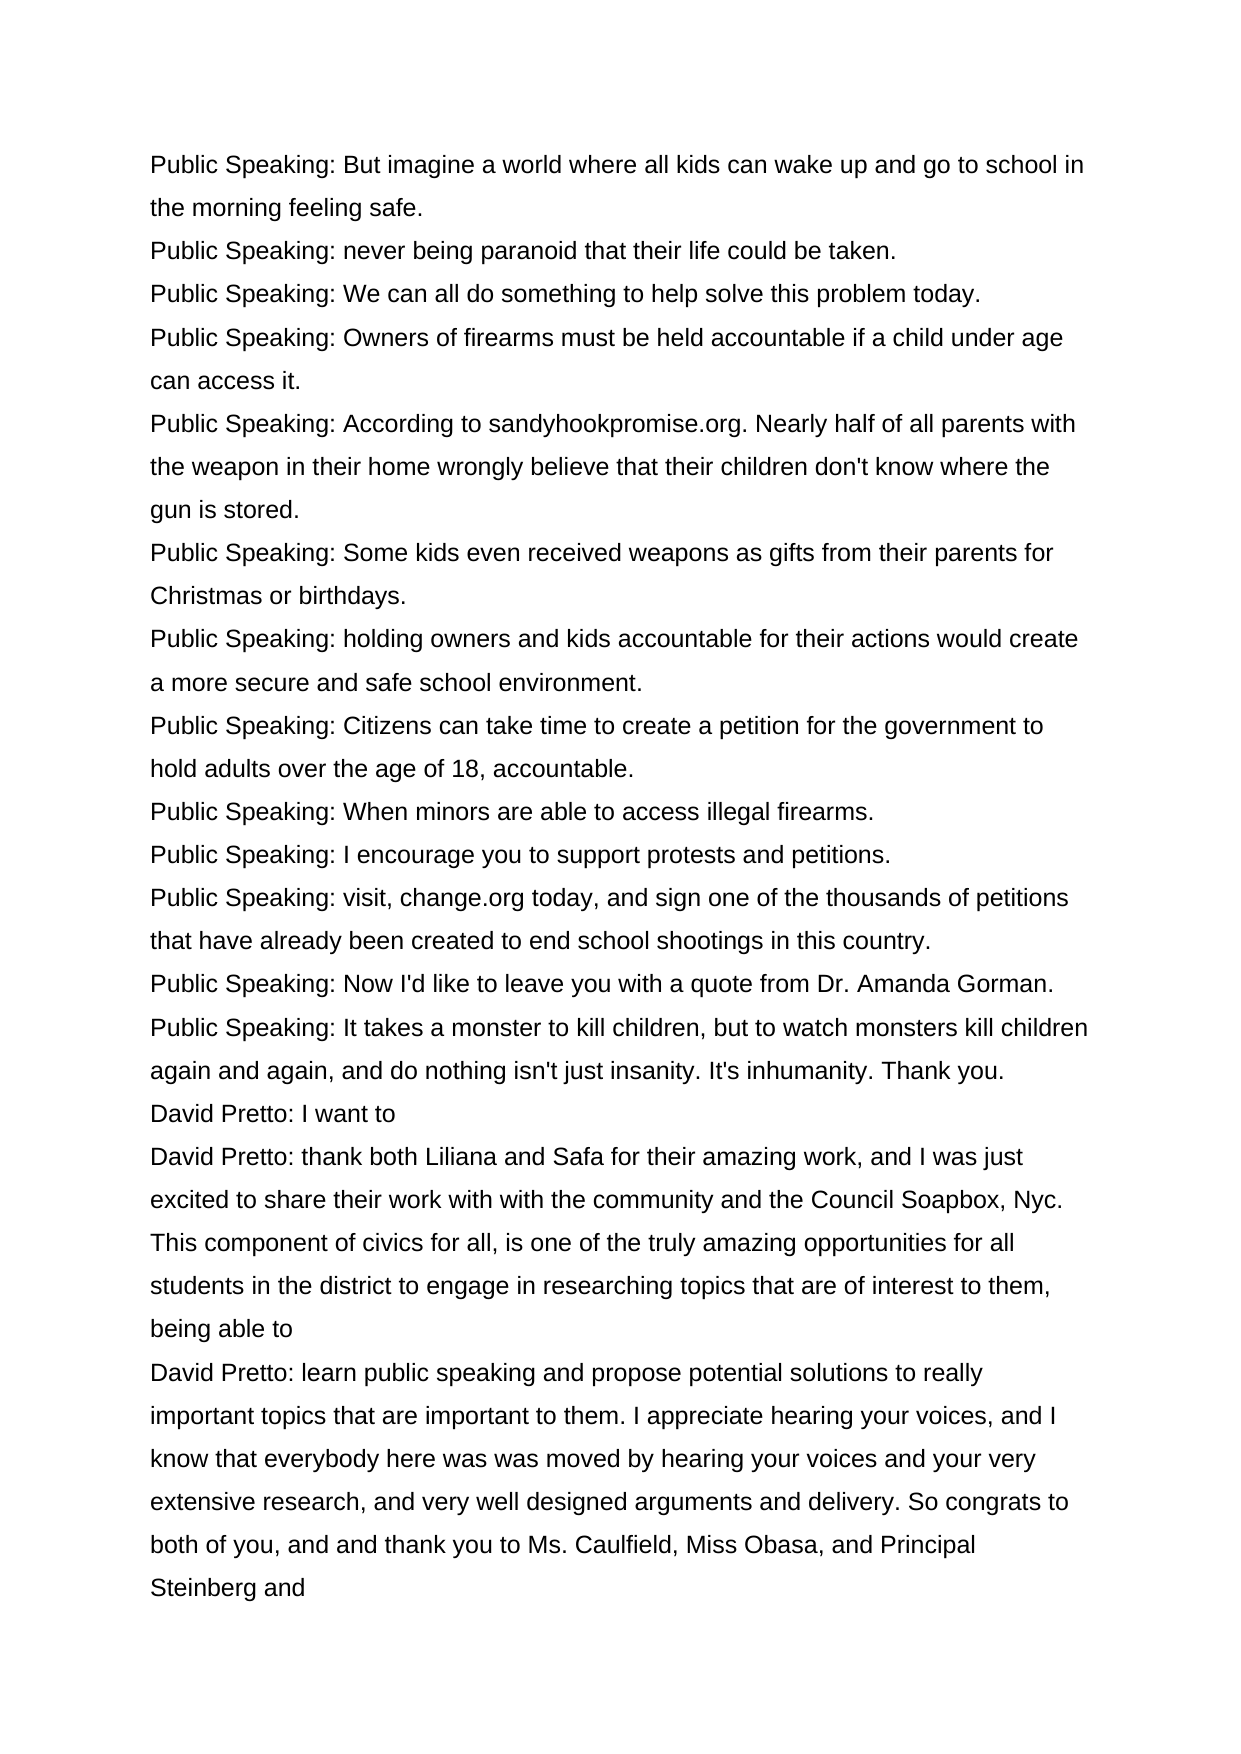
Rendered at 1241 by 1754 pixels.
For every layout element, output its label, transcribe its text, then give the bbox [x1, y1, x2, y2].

text Public Speaking: Citizens can take time to create a petition for the government to hold adults over the age of 18, accountable. [150, 711, 1090, 782]
text Public Speaking: Some kids even received weapons as gifts from their parents for Christmas or birthdays. [150, 538, 1090, 610]
text Public Speaking: Now I'd like to leave you with a quote from Dr. Amanda Gorman. [150, 969, 1090, 998]
text Public Speaking: We can all do something to help solve this problem today. [150, 279, 1090, 308]
text David Pretto: thank both Liliana and Safa for their amazing work, and I was just excited to share their work with with the community and the Council Soapbox, Nyc. This component of civics for all, is one of the truly amazing opportunities for all students in the district to engage in researching topics that are of interest to them, being able to [150, 1142, 1090, 1343]
text Public Speaking: I encourage you to support protests and petitions. [150, 840, 1090, 869]
text David Pretto: learn public speaking and propose potential solutions to really important topics that are important to them. I appreciate hearing your voices, and I know that everybody here was was moved by hearing your voices and your very extensive research, and very well designed arguments and delivery. So congrats to both of you, and and thank you to Ms. Caulfield, Miss Obasa, and Principal Steinberg and [150, 1357, 1090, 1602]
text Public Speaking: Owners of firearms must be held accountable if a child under age can access it. [150, 322, 1090, 394]
text Public Speaking: visit, change.org today, and sign one of the thousands of petitions that have already been created to end school shootings in this country. [150, 883, 1090, 955]
text Public Speaking: holding owners and kids accountable for their actions would create a more secure and safe school environment. [150, 624, 1090, 696]
text David Pretto: I want to [150, 1099, 1090, 1127]
text Public Speaking: But imagine a world where all kids can wake up and go to school in the morning feeling safe. [150, 150, 1090, 222]
text Public Speaking: It takes a monster to kill children, but to watch monsters kill children again and again, and do nothing isn't just insanity. It's inhumanity. Thank you. [150, 1012, 1090, 1084]
text Public Speaking: When minors are able to access illegal firearms. [150, 797, 1090, 826]
text Public Speaking: never being paranoid that their life could be taken. [150, 236, 1090, 265]
text Public Speaking: According to sandyhookpromise.org. Nearly half of all parents with the weapon in their home wrongly believe that their children don't know where the gun is stored. [150, 409, 1090, 524]
